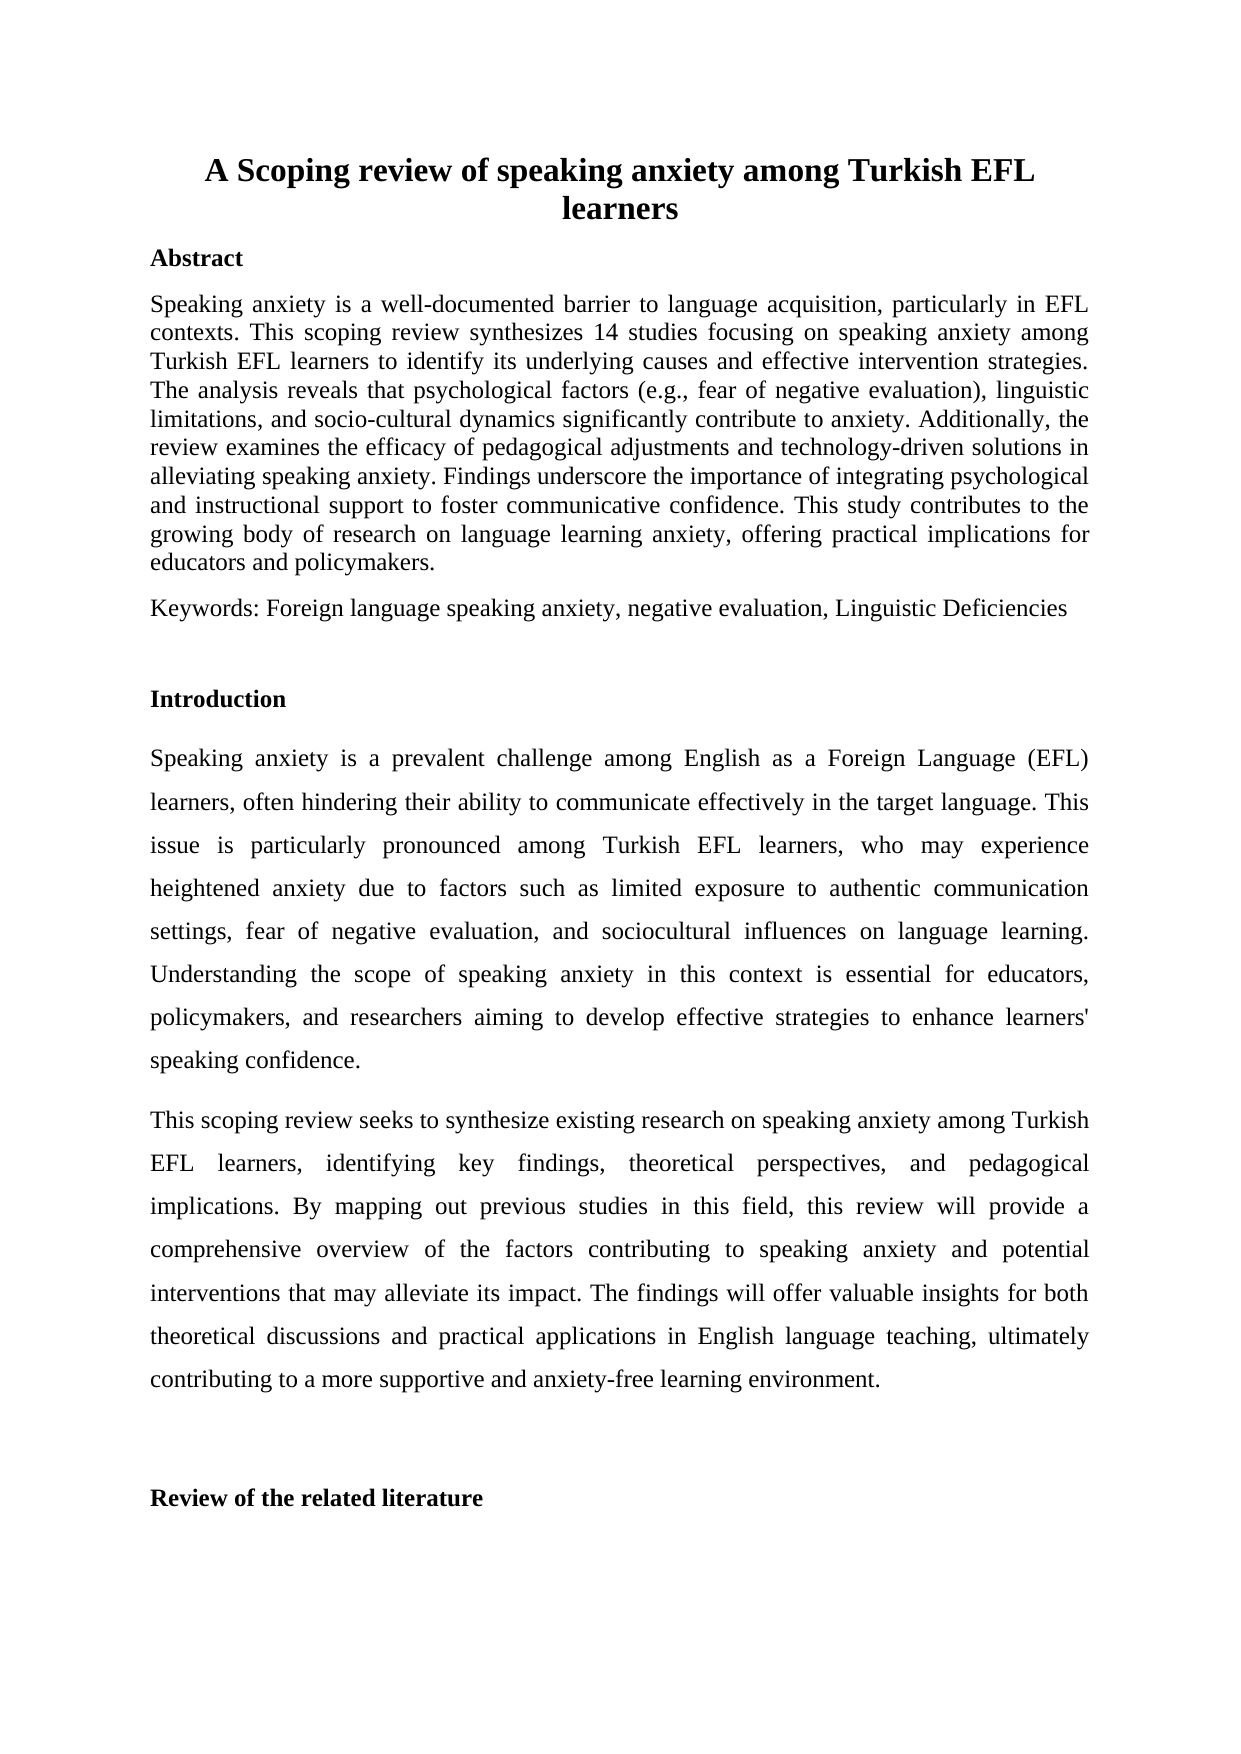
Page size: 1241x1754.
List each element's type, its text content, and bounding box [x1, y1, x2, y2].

text A Scoping review of speaking anxiety among Turkish EFL learners [150, 150, 1090, 227]
text Keywords: Foreign language speaking anxiety, negative evaluation, Linguistic Deficiencies [150, 593, 1090, 622]
text Review of the related literature [150, 1483, 1090, 1512]
text Speaking anxiety is a prevalent challenge among English as a Foreign Language (EFL) learners, often hindering their ability to communicate effectively in the target language. This issue is particularly pronounced among Turkish EFL learners, who may experience heightened anxiety due to factors such as limited exposure to authentic communication settings, fear of negative evaluation, and sociocultural influences on language learning. Understanding the scope of speaking anxiety in this context is essential for educators, policymakers, and researchers aiming to develop effective strategies to enhance learners' speaking confidence. [150, 743, 1090, 1074]
text Speaking anxiety is a well-documented barrier to language acquisition, particularly in EFL contexts. This scoping review synthesizes 14 studies focusing on speaking anxiety among Turkish EFL learners to identify its underlying causes and effective intervention strategies. The analysis reveals that psychological factors (e.g., fear of negative evaluation), linguistic limitations, and socio-cultural dynamics significantly contribute to anxiety. Additionally, the review examines the efficacy of pedagogical adjustments and technology-driven solutions in alleviating speaking anxiety. Findings underscore the importance of integrating psychological and instructional support to foster communicative confidence. This study contributes to the growing body of research on language learning anxiety, offering practical implications for educators and policymakers. [150, 289, 1090, 576]
text Introduction [150, 684, 1090, 712]
text Abstract [150, 243, 1090, 272]
text This scoping review seeks to synthesize existing research on speaking anxiety among Turkish EFL learners, identifying key findings, theoretical perspectives, and pedagogical implications. By mapping out previous studies in this field, this review will provide a comprehensive overview of the factors contributing to speaking anxiety and potential interventions that may alleviate its impact. The findings will offer valuable insights for both theoretical discussions and practical applications in English language teaching, ultimately contributing to a more supportive and anxiety-free learning environment. [150, 1105, 1090, 1393]
